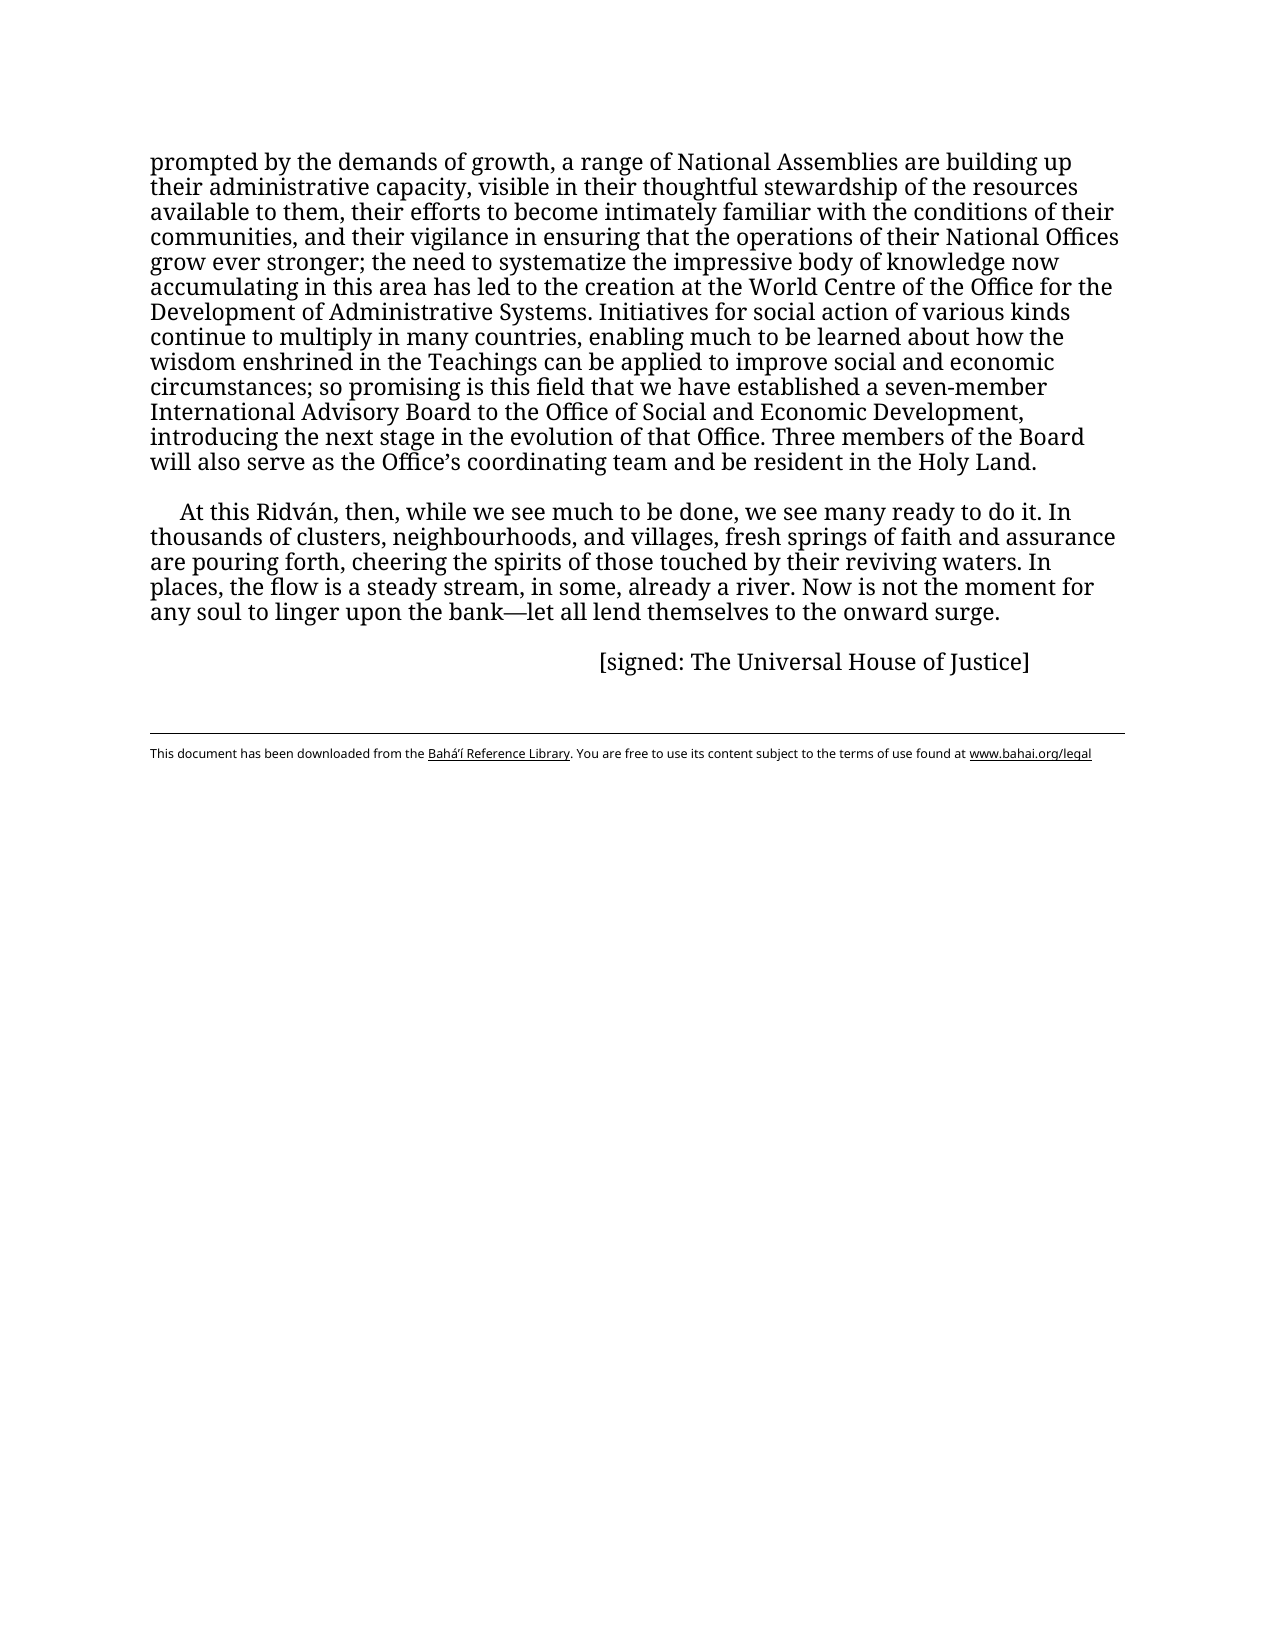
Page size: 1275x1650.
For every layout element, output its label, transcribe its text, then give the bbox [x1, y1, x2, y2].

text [150, 150, 1125, 475]
text This document has been downloaded from the Bahá’í Reference Library. You are free to use its content subject to the terms of use found at www.bahai.org/legal [150, 739, 1125, 764]
text At this Ridván, then, while we see much to be done, we see many ready to do it. In thousands of clusters, neighbourhoods, and villages, fresh springs of faith and assurance are pouring forth, cheering the spirits of those touched by their reviving waters. In places, the flow is a steady stream, in some, already a river. Now is not the moment for any soul to linger upon the bank—let all lend themselves to the onward surge. [150, 500, 1125, 625]
text [signed: The Universal House of Justice] [598, 650, 1125, 675]
